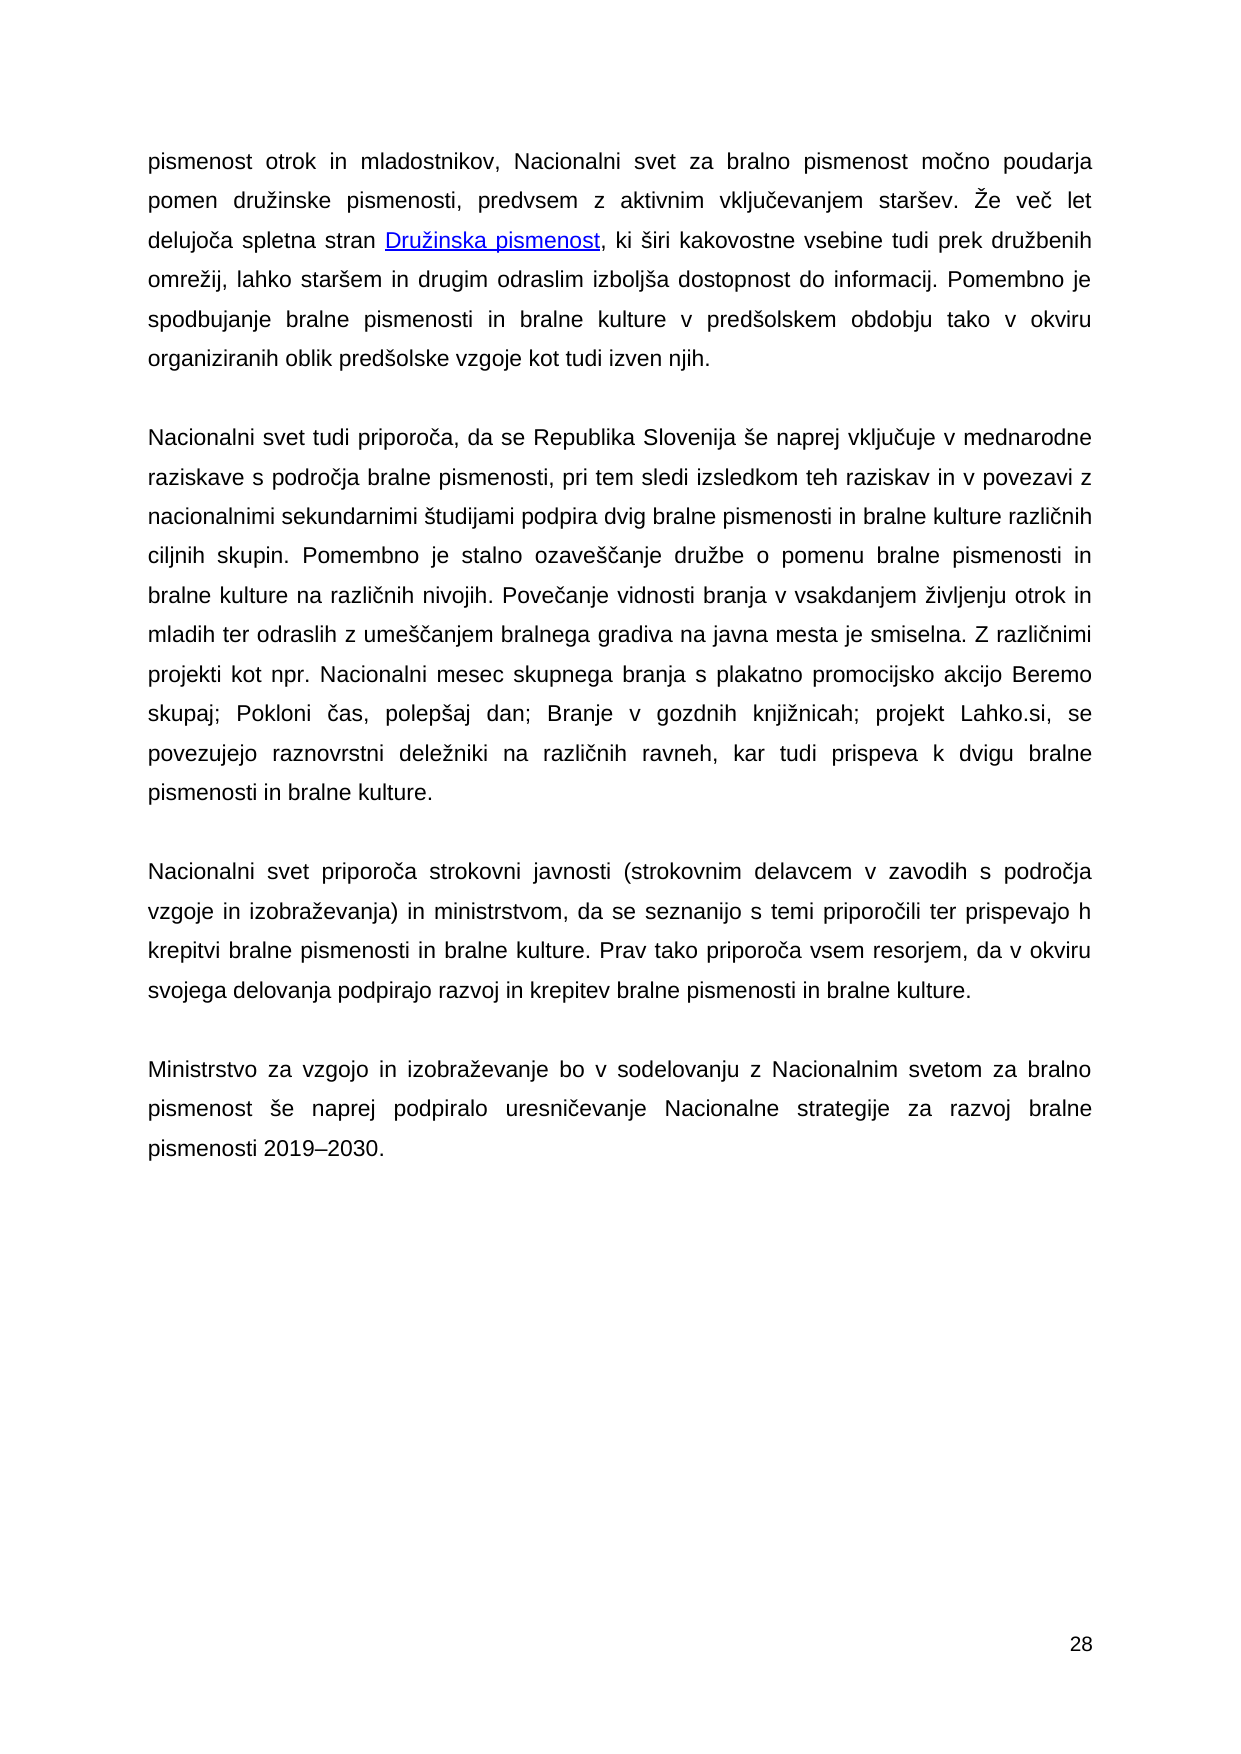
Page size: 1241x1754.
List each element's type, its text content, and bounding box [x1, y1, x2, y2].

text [148, 148, 1093, 371]
text Ministrstvo za vzgojo in izobraževanje bo v sodelovanju z Nacionalnim svetom za bralno pismenost še naprej podpiralo uresničevanje Nacionalne strategije za razvoj bralne pismenosti 2019–2030. [148, 1056, 1093, 1161]
text Nacionalni svet priporoča strokovni javnosti (strokovnim delavcem v zavodih s področja vzgoje in izobraževanja) in ministrstvom, da se seznanijo s temi priporočili ter prispevajo h krepitvi bralne pismenosti in bralne kulture. Prav tako priporoča vsem resorjem, da v okviru svojega delovanja podpirajo razvoj in krepitev bralne pismenosti in bralne kulture. [148, 858, 1093, 1003]
text Nacionalni svet tudi priporoča, da se Republika Slovenija še naprej vključuje v mednarodne raziskave s področja bralne pismenosti, pri tem sledi izsledkom teh raziskav in v povezavi z nacionalnimi sekundarnimi študijami podpira dvig bralne pismenosti in bralne kulture različnih ciljnih skupin. Pomembno je stalno ozaveščanje družbe o pomenu bralne pismenosti in bralne kulture na različnih nivojih. Povečanje vidnosti branja v vsakdanjem življenju otrok in mladih ter odraslih z umeščanjem bralnega gradiva na javna mesta je smiselna. Z različnimi projekti kot npr. Nacionalni mesec skupnega branja s plakatno promocijsko akcijo Beremo skupaj; Pokloni čas, polepšaj dan; Branje v gozdnih knjižnicah; projekt Lahko.si, se povezujejo raznovrstni deležniki na različnih ravneh, kar tudi prispeva k dvigu bralne pismenosti in bralne kulture. [148, 424, 1093, 806]
